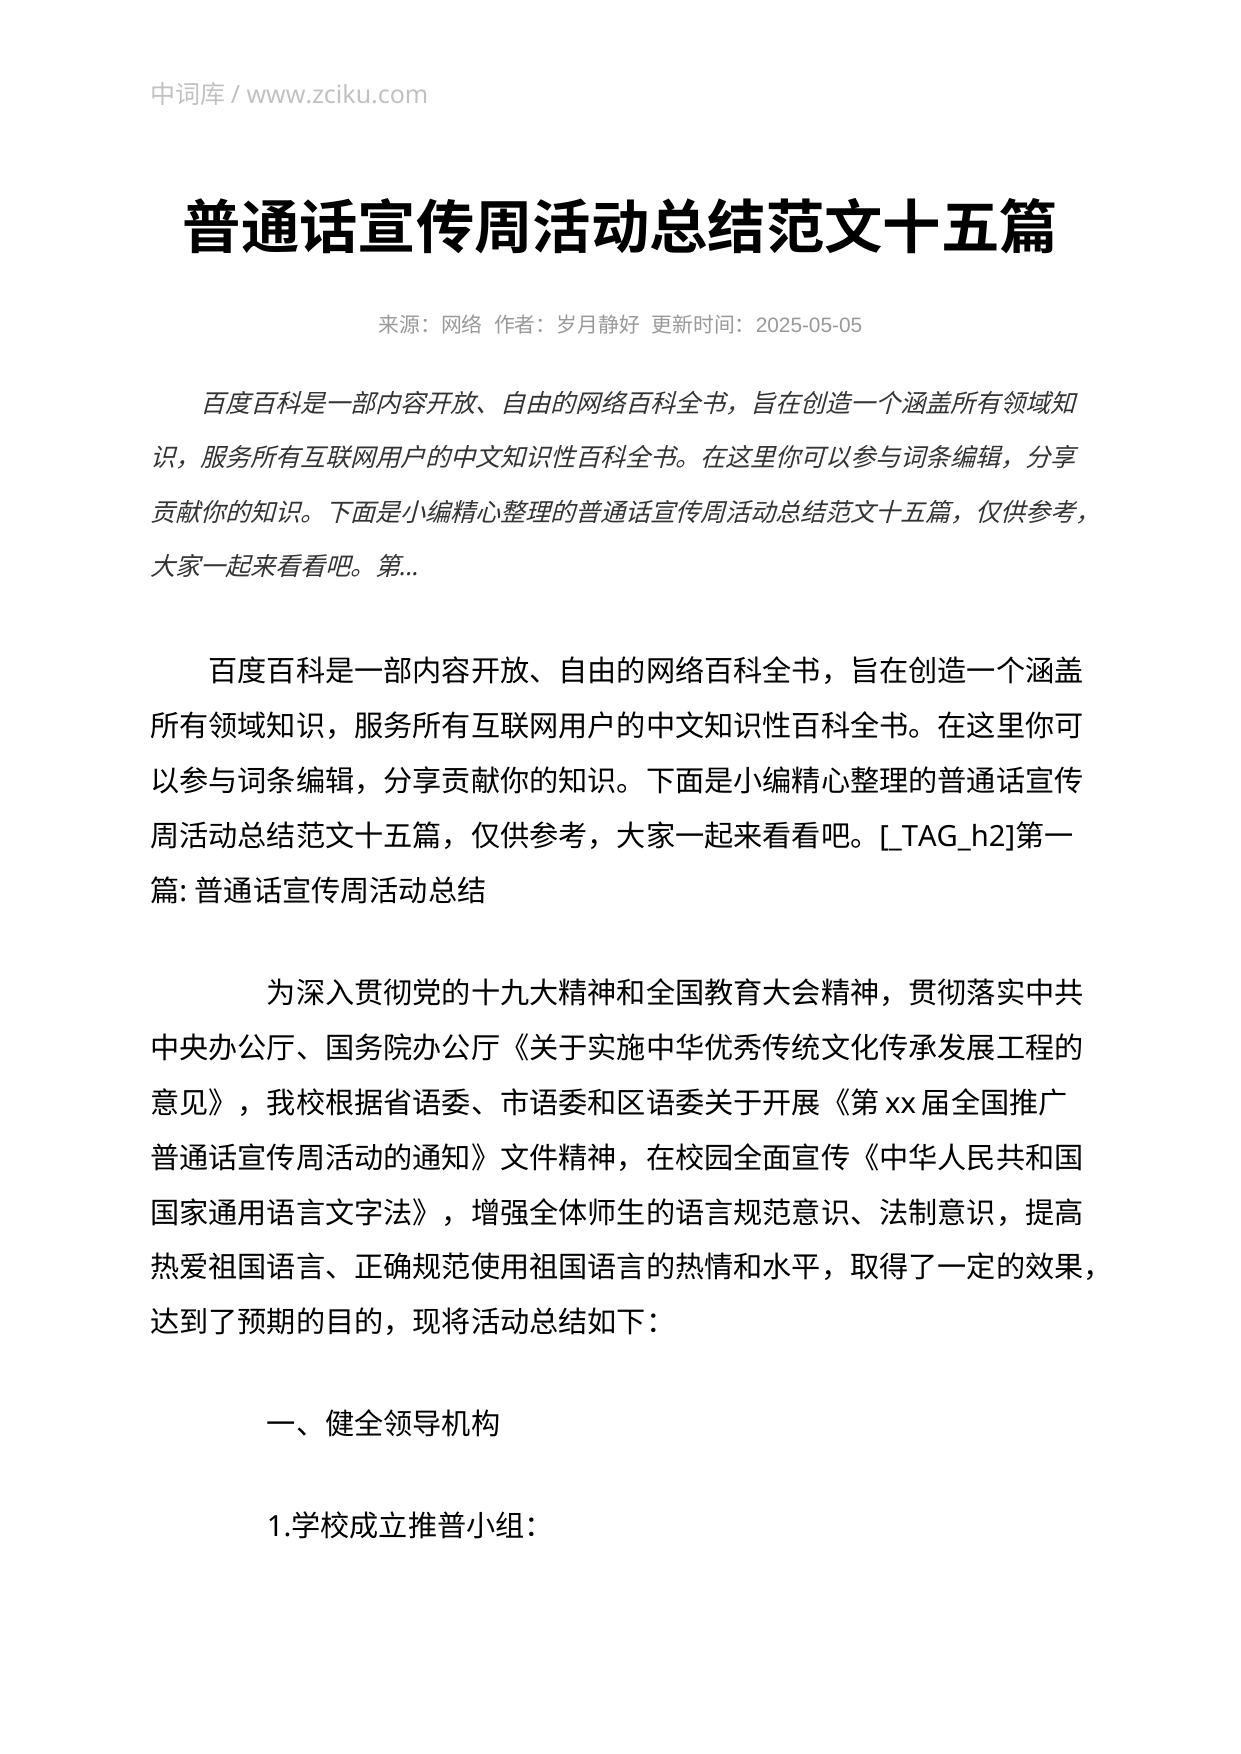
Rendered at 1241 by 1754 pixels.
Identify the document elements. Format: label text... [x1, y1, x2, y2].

text 百度百科是一部内容开放、自由的网络百科全书，旨在创造一个涵盖所有领域知识，服务所有互联网用户的中文知识性百科全书。在这里你可以参与词条编辑，分享贡献你的知识。下面是小编精心整理的普通话宣传周活动总结范文十五篇，仅供参考，大家一起来看看吧。第... [150, 383, 1090, 583]
subtitle 普通话宣传周活动总结范文十五篇 [150, 181, 1090, 266]
text 1.学校成立推普小组： [150, 1502, 1090, 1545]
text 来源：网络 作者：岁月静好 更新时间：2025-05-05 [150, 313, 1090, 337]
text 一、健全领导机构 [150, 1401, 1090, 1443]
text 百度百科是一部内容开放、自由的网络百科全书，旨在创造一个涵盖所有领域知识，服务所有互联网用户的中文知识性百科全书。在这里你可以参与词条编辑，分享贡献你的知识。下面是小编精心整理的普通话宣传周活动总结范文十五篇，仅供参考，大家一起来看看吧。[_TAG_h2]第一篇: 普通话宣传周活动总结 [150, 648, 1090, 910]
text 为深入贯彻党的十九大精神和全国教育大会精神，贯彻落实中共中央办公厅、国务院办公厅《关于实施中华优秀传统文化传承发展工程的意见》，我校根据省语委、市语委和区语委关于开展《第xx届全国推广普通话宣传周活动的通知》文件精神，在校园全面宣传《中华人民共和国国家通用语言文字法》，增强全体师生的语言规范意识、法制意识，提高热爱祖国语言、正确规范使用祖国语言的热情和水平，取得了一定的效果，达到了预期的目的，现将活动总结如下： [150, 969, 1090, 1341]
